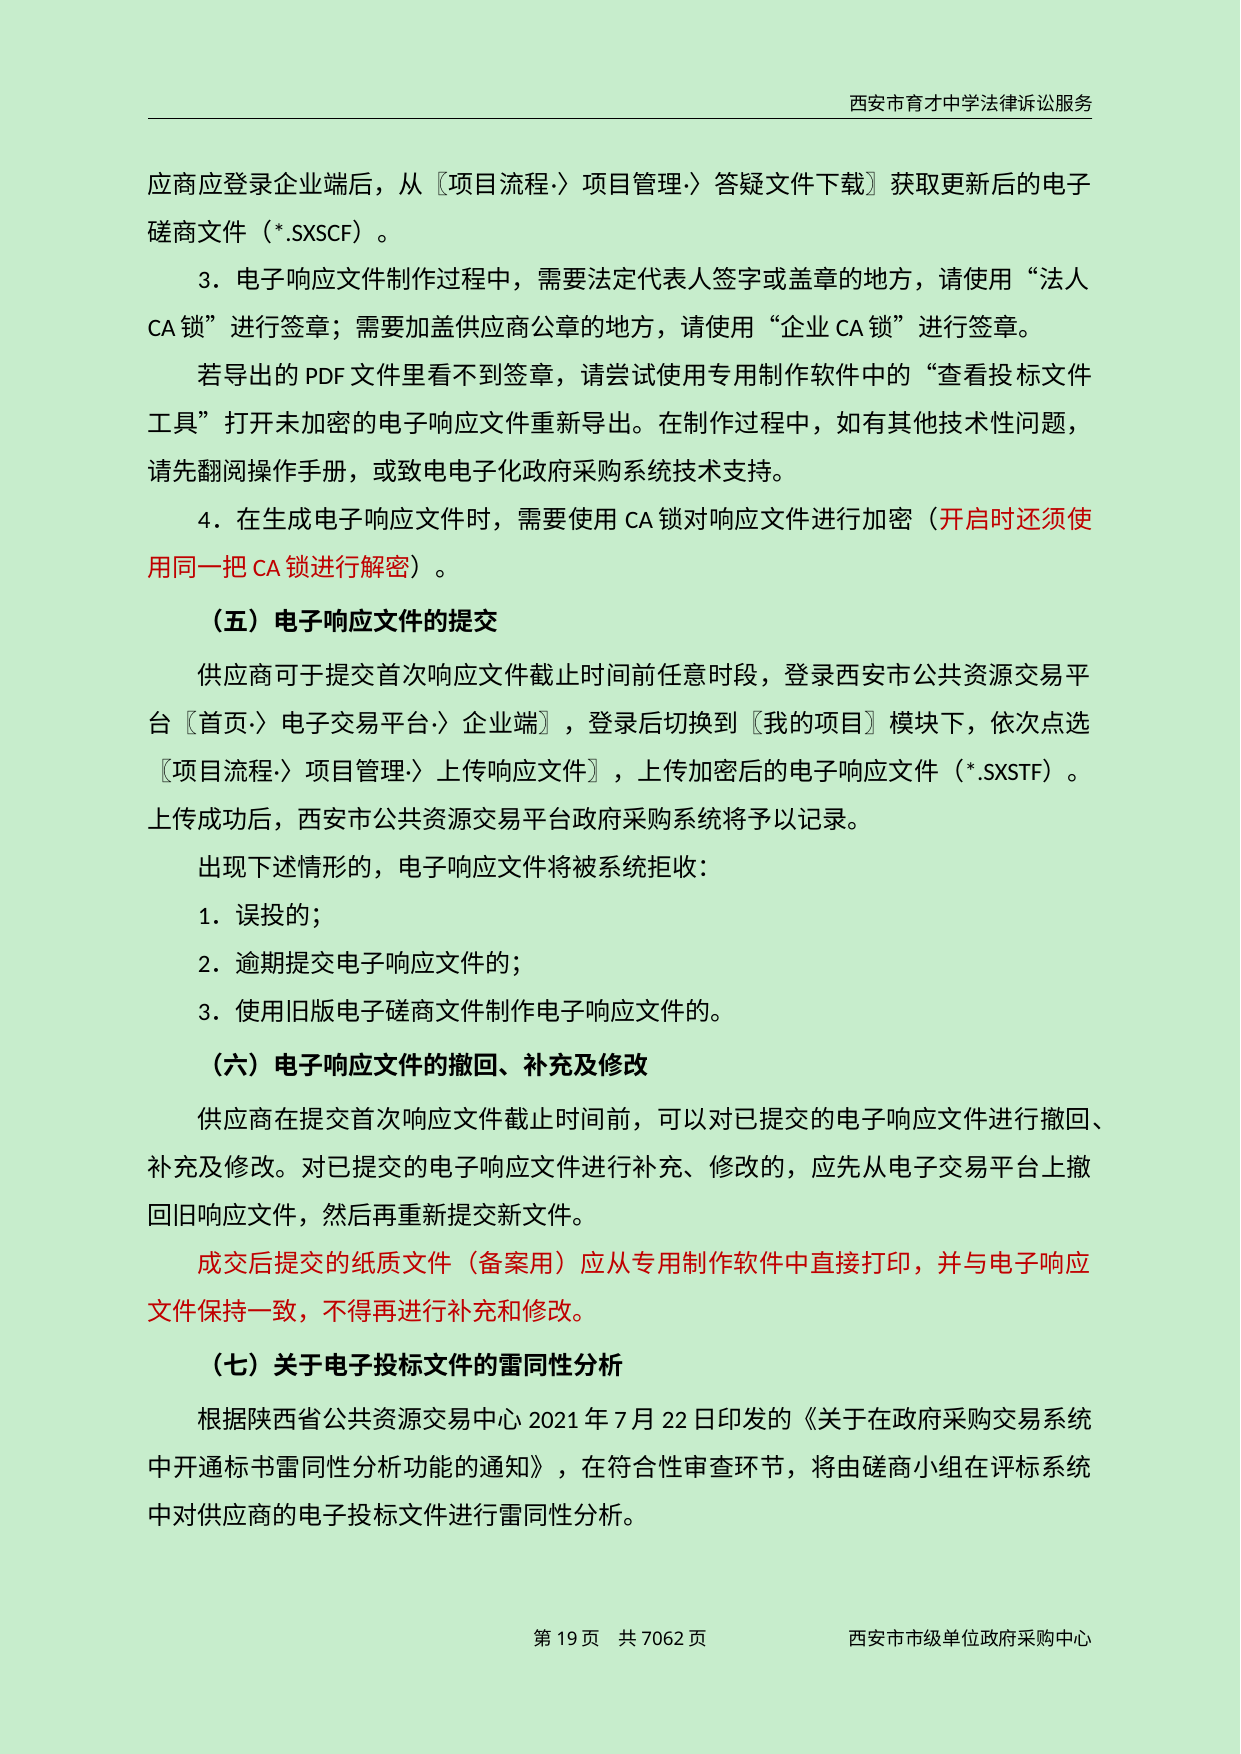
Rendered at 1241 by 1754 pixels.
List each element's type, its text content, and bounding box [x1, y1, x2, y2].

subtitle （五）电子响应文件的提交 [148, 596, 1092, 644]
subtitle （六）电子响应文件的撤回、补充及修改 [148, 1039, 1092, 1087]
text 根据陕西省公共资源交易中心2021年7月22日印发的《关于在政府采购交易系统中开通标书雷同性分析功能的通知》，在符合性审查环节，将由磋商小组在评标系统中对供应商的电子投 标文件进行雷同性分析。 [148, 1394, 1092, 1537]
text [148, 158, 1092, 254]
text 供应商在提交首次响应文件截止时间前，可以对已提交的电子响应文件进行撤回、补充及修改。对已提交的电子响应文件进行补充、修改的，应先从电子交易平台上撤回旧响应文件，然后再重新提交新文件。 [148, 1094, 1092, 1237]
text 1．误投的； [148, 889, 1092, 937]
text 4．在生成电子响应文件时，需要使用CA锁对响应文件进行加密（开启时还须使用同一把CA锁进行解密）。 [148, 494, 1092, 589]
text 2．逾期提交电子响应文件的； [148, 937, 1092, 985]
subtitle （七）关于电子投 标文件的雷同性分析 [148, 1339, 1092, 1387]
text 成交后提交的纸质文件（备案用）应从专用制作软件中直接打印，并与电子响应文件保持一致，不得再进行补充和修改。 [148, 1237, 1092, 1333]
text 3．使用旧版电子磋商文件制作电子响应文件的。 [148, 985, 1092, 1033]
text 供应商可于提交首次响应文件截止时间前任意时段，登录西安市公共资源交易平台〖首页·〉电子交易平台·〉企业端〗，登录后切换到〖我的项目〗模块下，依次点选〖项目流程·〉项目管理·〉上传响 应文件〗，上传加密后的电子响应文件（*.SXSTF）。上传成功后，西安市公共资源交易平台政府采购系统将予以记录。 [148, 650, 1092, 842]
text 3．电子响应文件制作过程中，需要法定代表人签字或盖章的地方，请使用“法人CA锁”进行签章；需要加盖供应商公章的地方，请使用“企业CA锁”进行签章。 [148, 254, 1092, 350]
text 出现下述情形的，电子响应文件将被系统拒收： [148, 842, 1092, 889]
text 若导出的PDF文件里看不到签章，请尝试使用专用制作软件中的“查看投 标文件工具”打开未加密的电子响应文件重新导出。在制作过程中，如有其他技术性问题，请先翻阅操作手册，或致电电子化政府采购系统技术支持。 [148, 350, 1092, 494]
